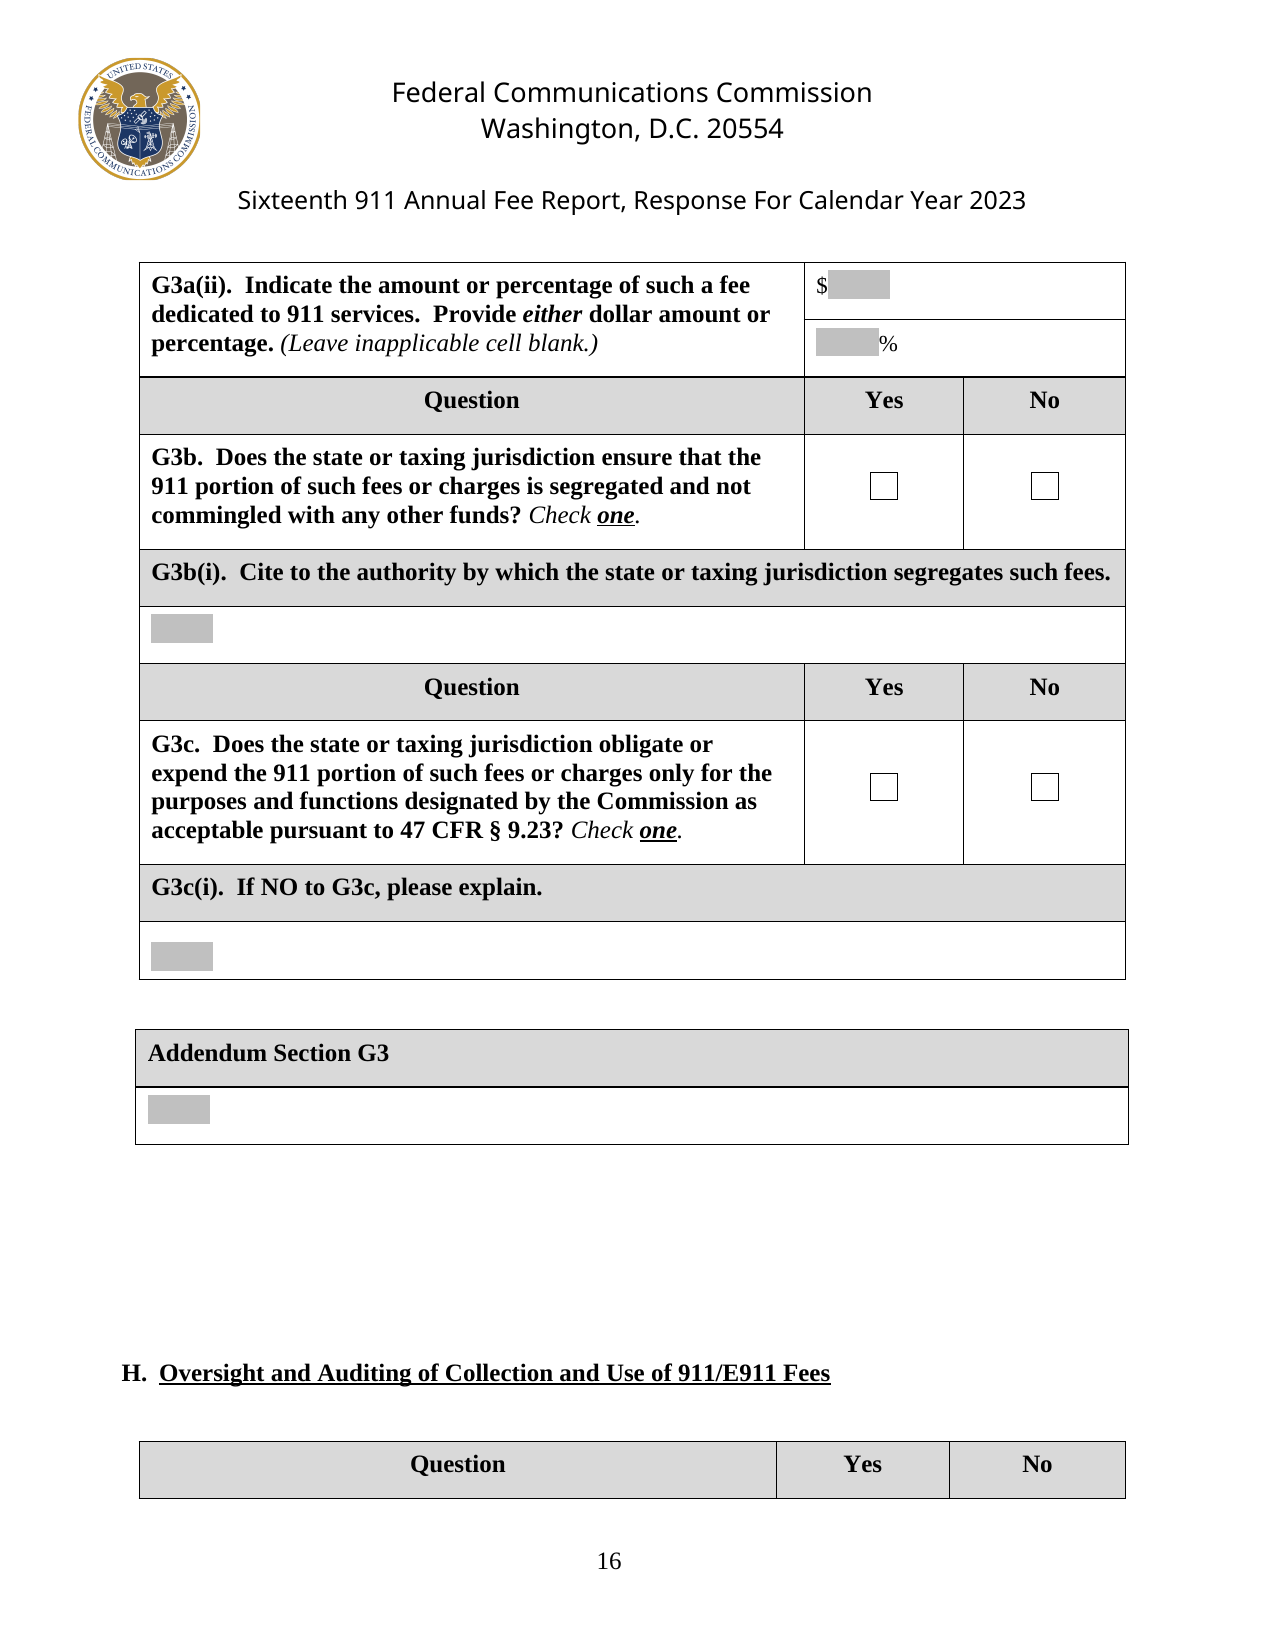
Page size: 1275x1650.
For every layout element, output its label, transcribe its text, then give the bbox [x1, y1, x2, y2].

table_cell [805, 721, 963, 864]
table_header Yes [777, 1442, 949, 1498]
table_cell G3b(i). Cite to the authority by which the state or taxing jurisdiction segregates such fees. [140, 550, 1125, 606]
table_cell Yes [805, 664, 963, 720]
table_cell % [805, 320, 1125, 376]
table_cell G3c. Does the state or taxing jurisdiction obligate or expend the 911 portion of such fees or charges only for the purposes and functions designated by the Commission as acceptable pursuant to 47 CFR § 9.23? Check one. [140, 721, 804, 864]
list Oversight and Auditing of Collection and Use of 911/E911 Fees [121, 1358, 1143, 1387]
table_cell No [964, 664, 1125, 720]
table_cell [964, 435, 1125, 548]
table_cell [140, 922, 1125, 978]
table_cell [136, 1088, 1128, 1144]
table_cell $ [805, 263, 1125, 319]
table_cell G3a(ii). Indicate the amount or percentage of such a fee dedicated to 911 services. Provide either dollar amount or percentage. (Leave inapplicable cell blank.) [140, 263, 804, 376]
table_cell [964, 721, 1125, 864]
table_cell G3b. Does the state or taxing jurisdiction ensure that the 911 portion of such fees or charges is segregated and not commingled with any other funds? Check one. [140, 435, 804, 548]
table_cell [140, 607, 1125, 663]
table_cell No [964, 378, 1125, 434]
table_cell [805, 435, 963, 548]
table_cell Question [140, 664, 804, 720]
table_cell G3c(i). If NO to G3c, please explain. [140, 865, 1125, 921]
picture [78, 57, 200, 180]
table_header Addendum Section G3 [136, 1030, 1128, 1086]
table_header No [950, 1442, 1125, 1498]
table_cell Yes [805, 378, 963, 434]
table_header Question [140, 1442, 776, 1498]
table_cell Question [140, 378, 804, 434]
